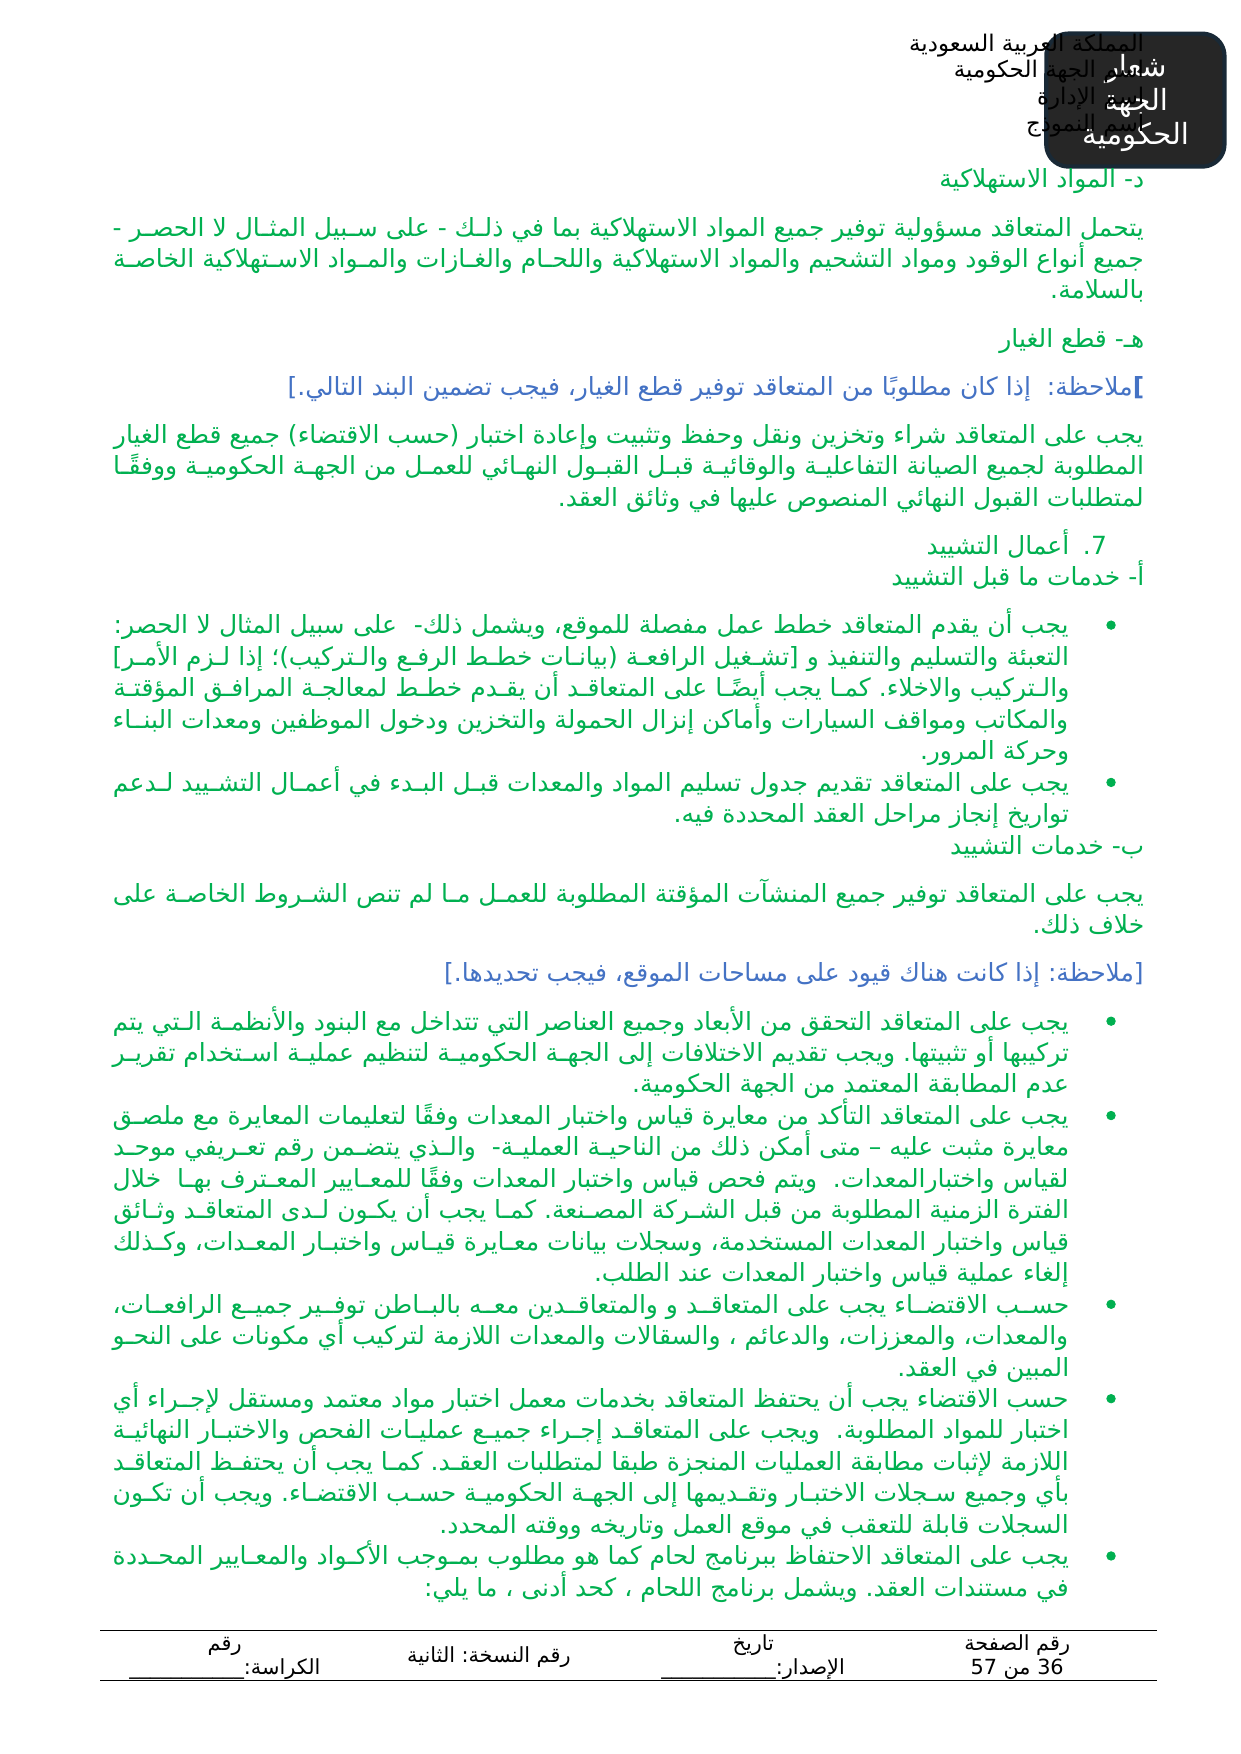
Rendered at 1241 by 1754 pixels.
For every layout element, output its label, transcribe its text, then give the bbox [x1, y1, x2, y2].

list يجب على المتعاقد التأكد من معايرة قياس واختبار المعدات وفقًا لتعليمات المعايرة مع ملصق معايرة مثبت عليه – متى أمكن ذلك من الناحية العملية- والذي يتضمن رقم تعريفي موحد لقياس واختبارالمعدات. ويتم فحص قياس واختبار المعدات وفقًا للمعايير المعترف بها خلال الفترة الزمنية المطلوبة من قبل الشركة المصنعة. كما يجب أن يكون لدى المتعاقد وثائق قياس واختبار المعدات المستخدمة، وسجلات بيانات معايرة قياس واختبار المعدات، وكذلك إلغاء عملية قياس واختبار المعدات عند الطلب. [112, 1101, 1107, 1288]
list يجب على المتعاقد تقديم جدول تسليم المواد والمعدات قبل البدء في أعمال التشييد لدعم تواريخ إنجاز مراحل العقد المحددة فيه. [112, 768, 1107, 829]
text أ- خدمات ما قبل التشييد [112, 563, 1144, 592]
list يجب أن يقدم المتعاقد خطط عمل مفصلة للموقع، ويشمل ذلك- على سبيل المثال لا الحصر: التعبئة والتسليم والتنفيذ و [تشغيل الرافعة (بيانات خطط الرفع والتركيب)؛ إذا لزم الأمر] والتركيب والاخلاء. كما يجب أيضًا على المتعاقد أن يقدم خطط لمعالجة المرافق المؤقتة والمكاتب ومواقف السيارات وأماكن إنزال الحمولة والتخزين ودخول الموظفين ومعدات البناء وحركة المرور. [112, 611, 1107, 766]
list حسب الاقتضاء يجب أن يحتفظ المتعاقد بخدمات معمل اختبار مواد معتمد ومستقل لإجراء أي اختبار للمواد المطلوبة. ويجب على المتعاقد إجراء جميع عمليات الفحص والاختبار النهائية اللازمة لإثبات مطابقة العمليات المنجزة طبقا لمتطلبات العقد. كما يجب أن يحتفظ المتعاقد بأي وجميع سجلات الاختبار وتقديمها إلى الجهة الحكومية حسب الاقتضاء. ويجب أن تكون السجلات قابلة للتعقب في موقع العمل وتاريخه ووقته المحدد. [112, 1384, 1107, 1539]
text د- المواد الاستهلاكية [112, 165, 1144, 194]
text هـ- قطع الغيار [112, 324, 1144, 353]
list يجب على المتعاقد الاحتفاظ ببرنامج لحام كما هو مطلوب بموجب الأكواد والمعايير المحددة في مستندات العقد. ويشمل برنامج اللحام ، كحد أدنى ، ما يلي: [112, 1542, 1107, 1602]
list أعمال التشييد [112, 531, 1107, 560]
text ب- خدمات التشييد [112, 831, 1144, 860]
text يجب على المتعاقد شراء وتخزين ونقل وحفظ وتثبيت وإعادة اختبار (حسب الاقتضاء) جميع قطع الغيار المطلوبة لجميع الصيانة التفاعلية والوقائية قبل القبول النهائي للعمل من الجهة الحكومية ووفقًا لمتطلبات القبول النهائي المنصوص عليها في وثائق العقد. [112, 420, 1144, 512]
list يجب على المتعاقد التحقق من الأبعاد وجميع العناصر التي تتداخل مع البنود والأنظمة التي يتم تركيبها أو تثبيتها. ويجب تقديم الاختلافات إلى الجهة الحكومية لتنظيم عملية استخدام تقرير عدم المطابقة المعتمد من الجهة الحكومية. [112, 1007, 1107, 1099]
list حسب الاقتضاء يجب على المتعاقد و والمتعاقدين معه بالباطن توفير جميع الرافعات، والمعدات، والمعززات، والدعائم ، والسقالات والمعدات اللازمة لتركيب أي مكونات على النحو المبين في العقد. [112, 1290, 1107, 1382]
text [ملاحظة: إذا كانت هناك قيود على مساحات الموقع، فيجب تحديدها.] [112, 959, 1144, 988]
text ]ملاحظة: إذا كان مطلوبًا من المتعاقد توفير قطع الغيار، فيجب تضمين البند التالي.] [112, 372, 1144, 401]
text يجب على المتعاقد توفير جميع المنشآت المؤقتة المطلوبة للعمل ما لم تنص الشروط الخاصة على خلاف ذلك. [112, 879, 1144, 940]
text يتحمل المتعاقد مسؤولية توفير جميع المواد الاستهلاكية بما في ذلك - على سبيل المثال لا الحصر - جميع أنواع الوقود ومواد التشحيم والمواد الاستهلاكية واللحام والغازات والمواد الاستهلاكية الخاصة بالسلامة. [112, 213, 1144, 305]
